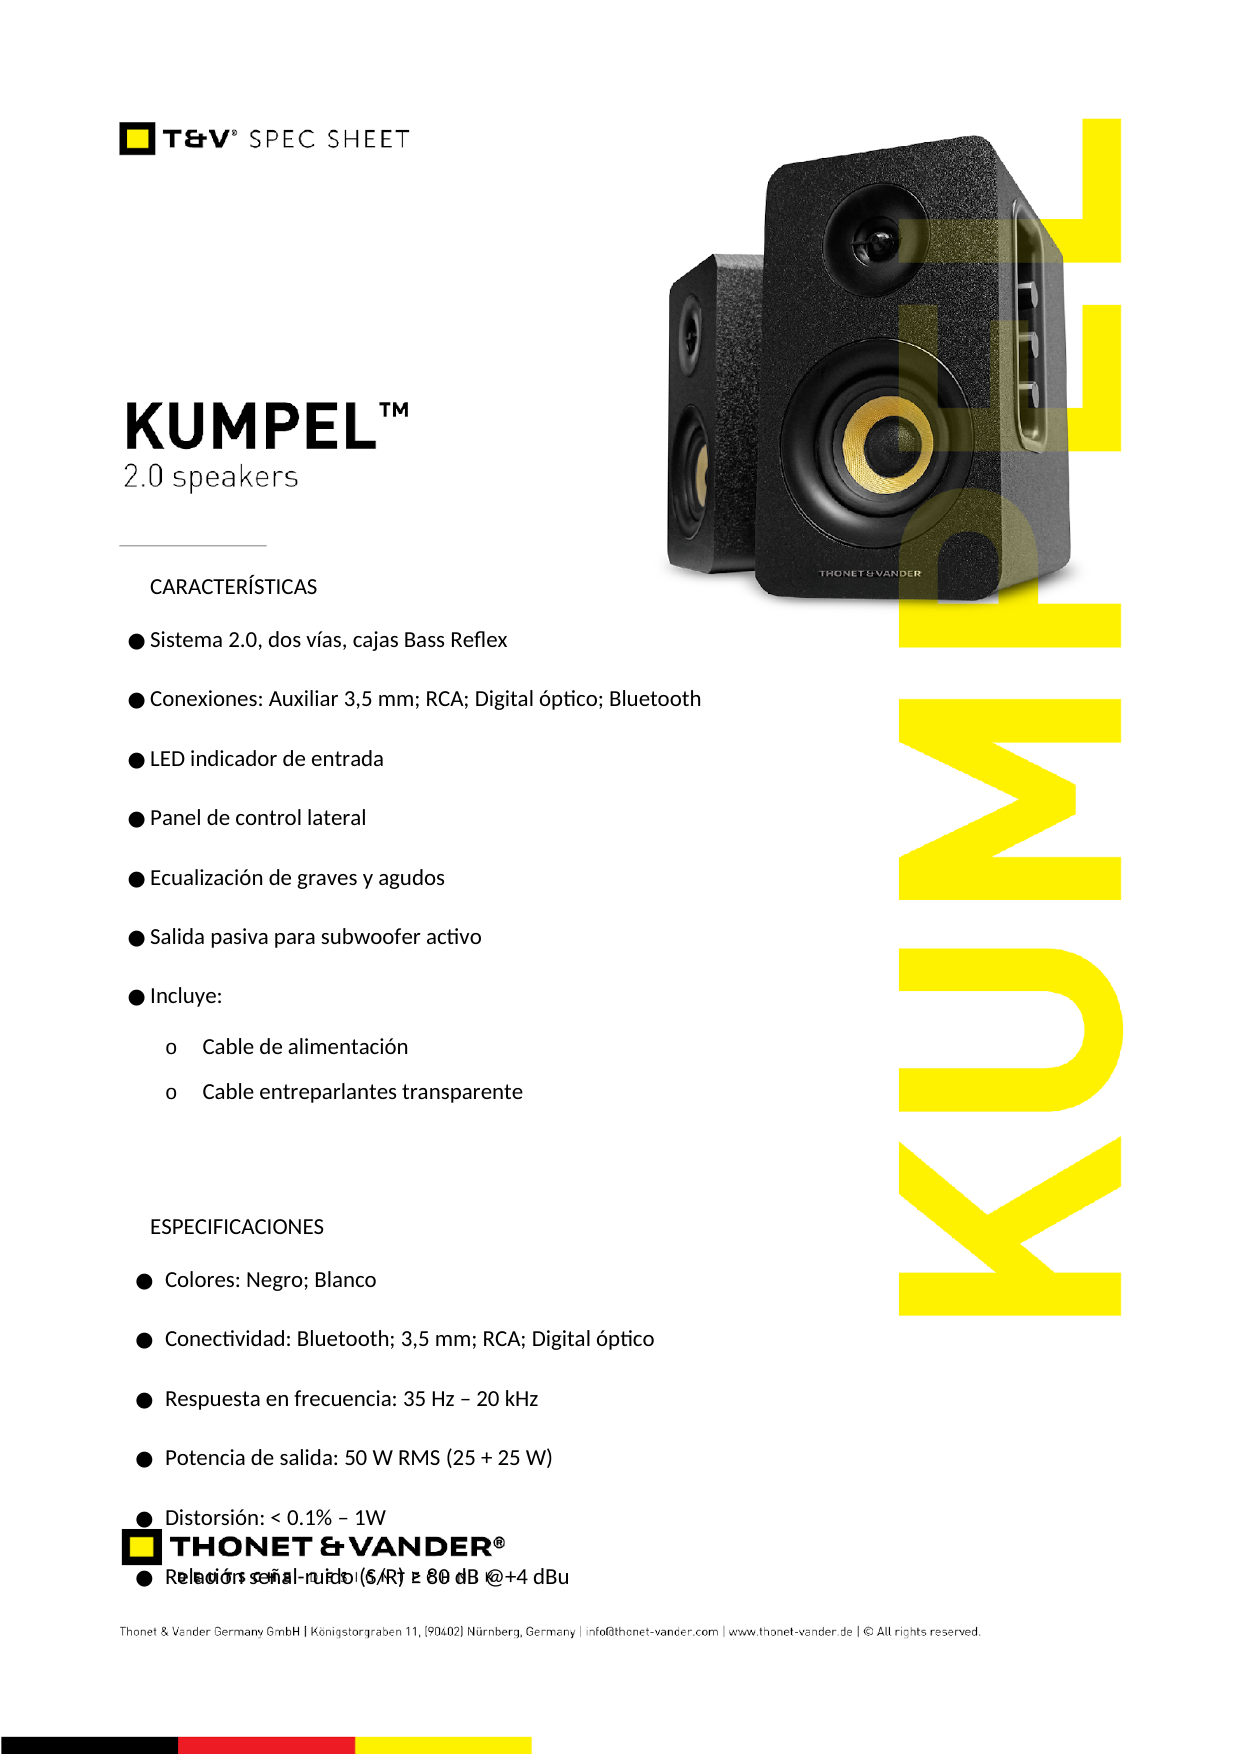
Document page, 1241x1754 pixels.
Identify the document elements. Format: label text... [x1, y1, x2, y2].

list Salida pasiva para subwoofer activo [127, 913, 1090, 956]
list Relación señal-ruido (S/R) ≥ 80 dB @+4 dBu [135, 1553, 1090, 1596]
list Distorsión: < 0.1% – 1W [135, 1494, 1090, 1537]
list Respuesta en frecuencia: 35 Hz – 20 kHz [135, 1375, 1090, 1418]
list Cable de alimentación [165, 1032, 1090, 1061]
list Colores: Negro; Blanco [135, 1257, 1090, 1299]
list Ecualización de graves y agudos [127, 854, 1090, 897]
list Potencia de salida: 50 W RMS (25 + 25 W) [135, 1435, 1090, 1477]
text CARACTERÍSTICAS [150, 572, 1090, 600]
list Incluye: [127, 973, 1090, 1016]
list Panel de control lateral [127, 795, 1090, 837]
text ESPECIFICACIONES [150, 1212, 1090, 1240]
list Sistema 2.0, dos vías, cajas Bass Reflex [127, 617, 1090, 659]
list Conectividad: Bluetooth; 3,5 mm; RCA; Digital óptico [135, 1316, 1090, 1359]
list LED indicador de entrada [127, 735, 1090, 778]
list Cable entreparlantes transparente [165, 1077, 1090, 1106]
list Conexiones: Auxiliar 3,5 mm; RCA; Digital óptico; Bluetooth [127, 676, 1090, 719]
picture [1, 4, 1239, 1754]
